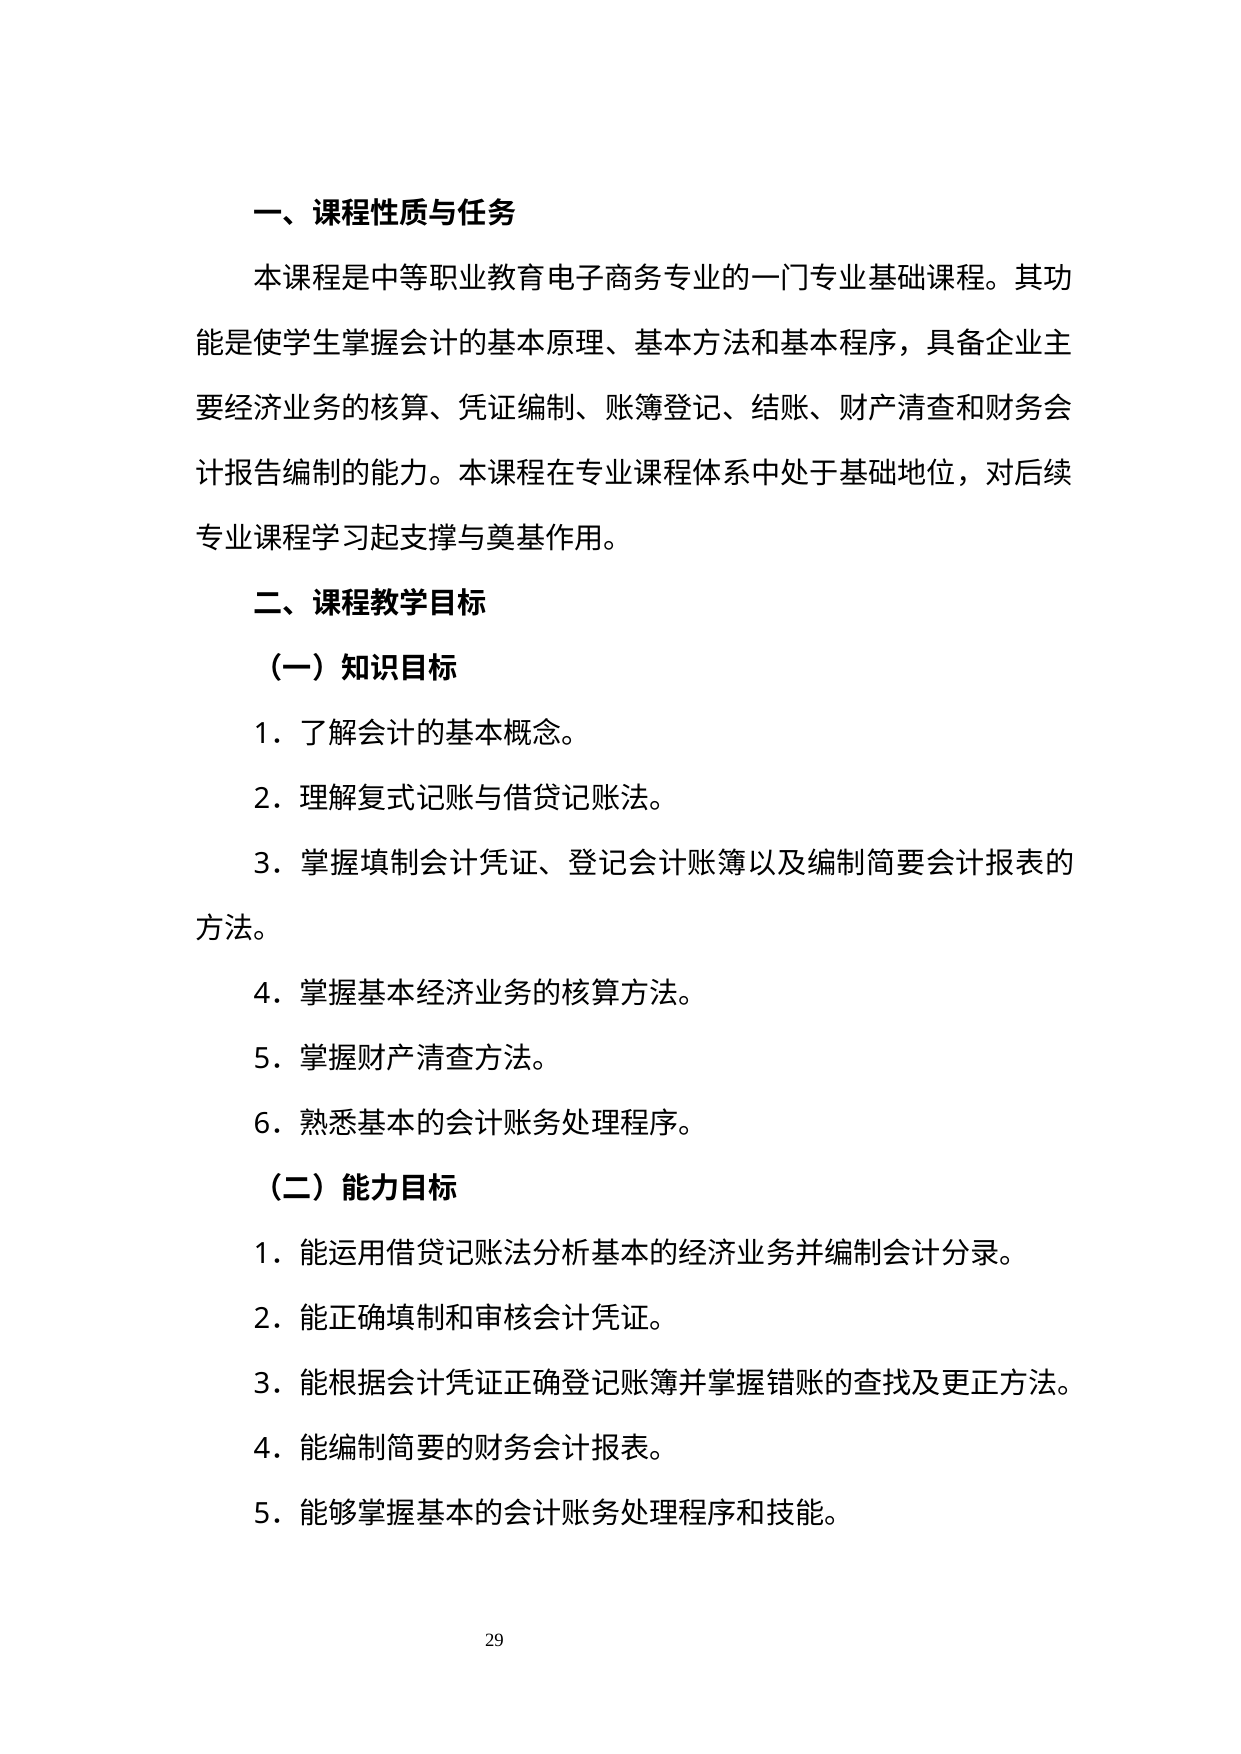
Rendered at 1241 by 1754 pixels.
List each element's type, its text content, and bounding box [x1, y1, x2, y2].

text （二）能力目标 [195, 1153, 1075, 1218]
text 2．能正确填制和审核会计凭证。 [195, 1283, 1075, 1348]
text 3．能根据会计凭证正确登记账簿并掌握错账的查找及更正方法。 [195, 1348, 1075, 1413]
text 一、课程性质与任务 [195, 178, 1075, 243]
text 2．理解复式记账与借贷记账法。 [195, 763, 1075, 828]
text （一）知识目标 [195, 633, 1075, 698]
text 4．能编制简要的财务会计报表。 [195, 1413, 1075, 1478]
text 3．掌握填制会计凭证、登记会计账簿以及编制简要会计报表的方法。 [195, 828, 1075, 958]
text 4．掌握基本经济业务的核算方法。 [195, 958, 1075, 1023]
text 本课程是中等职业教育电子商务专业的一门专业基础课程。其功能是使学生掌握会计的基本原理、基本方法和基本程序，具备企业主要经济业务的核算、凭证编制、账簿登记、结账、财产清查和财务会计报告编制的能力。本课程在专业课程体系中处于基础地位，对后续专业课程学习起支撑与奠基作用。 [195, 243, 1075, 568]
text 1．能运用借贷记账法分析基本的经济业务并编制会计分录。 [195, 1218, 1075, 1283]
text 二、课程教学目标 [195, 568, 1075, 633]
text 6．熟悉基本的会计账务处理程序。 [195, 1088, 1075, 1153]
text 5．掌握财产清查方法。 [195, 1023, 1075, 1088]
text 1．了解会计的基本概念。 [195, 698, 1075, 763]
text 5．能够掌握基本的会计账务处理程序和技能。 [195, 1478, 1075, 1543]
